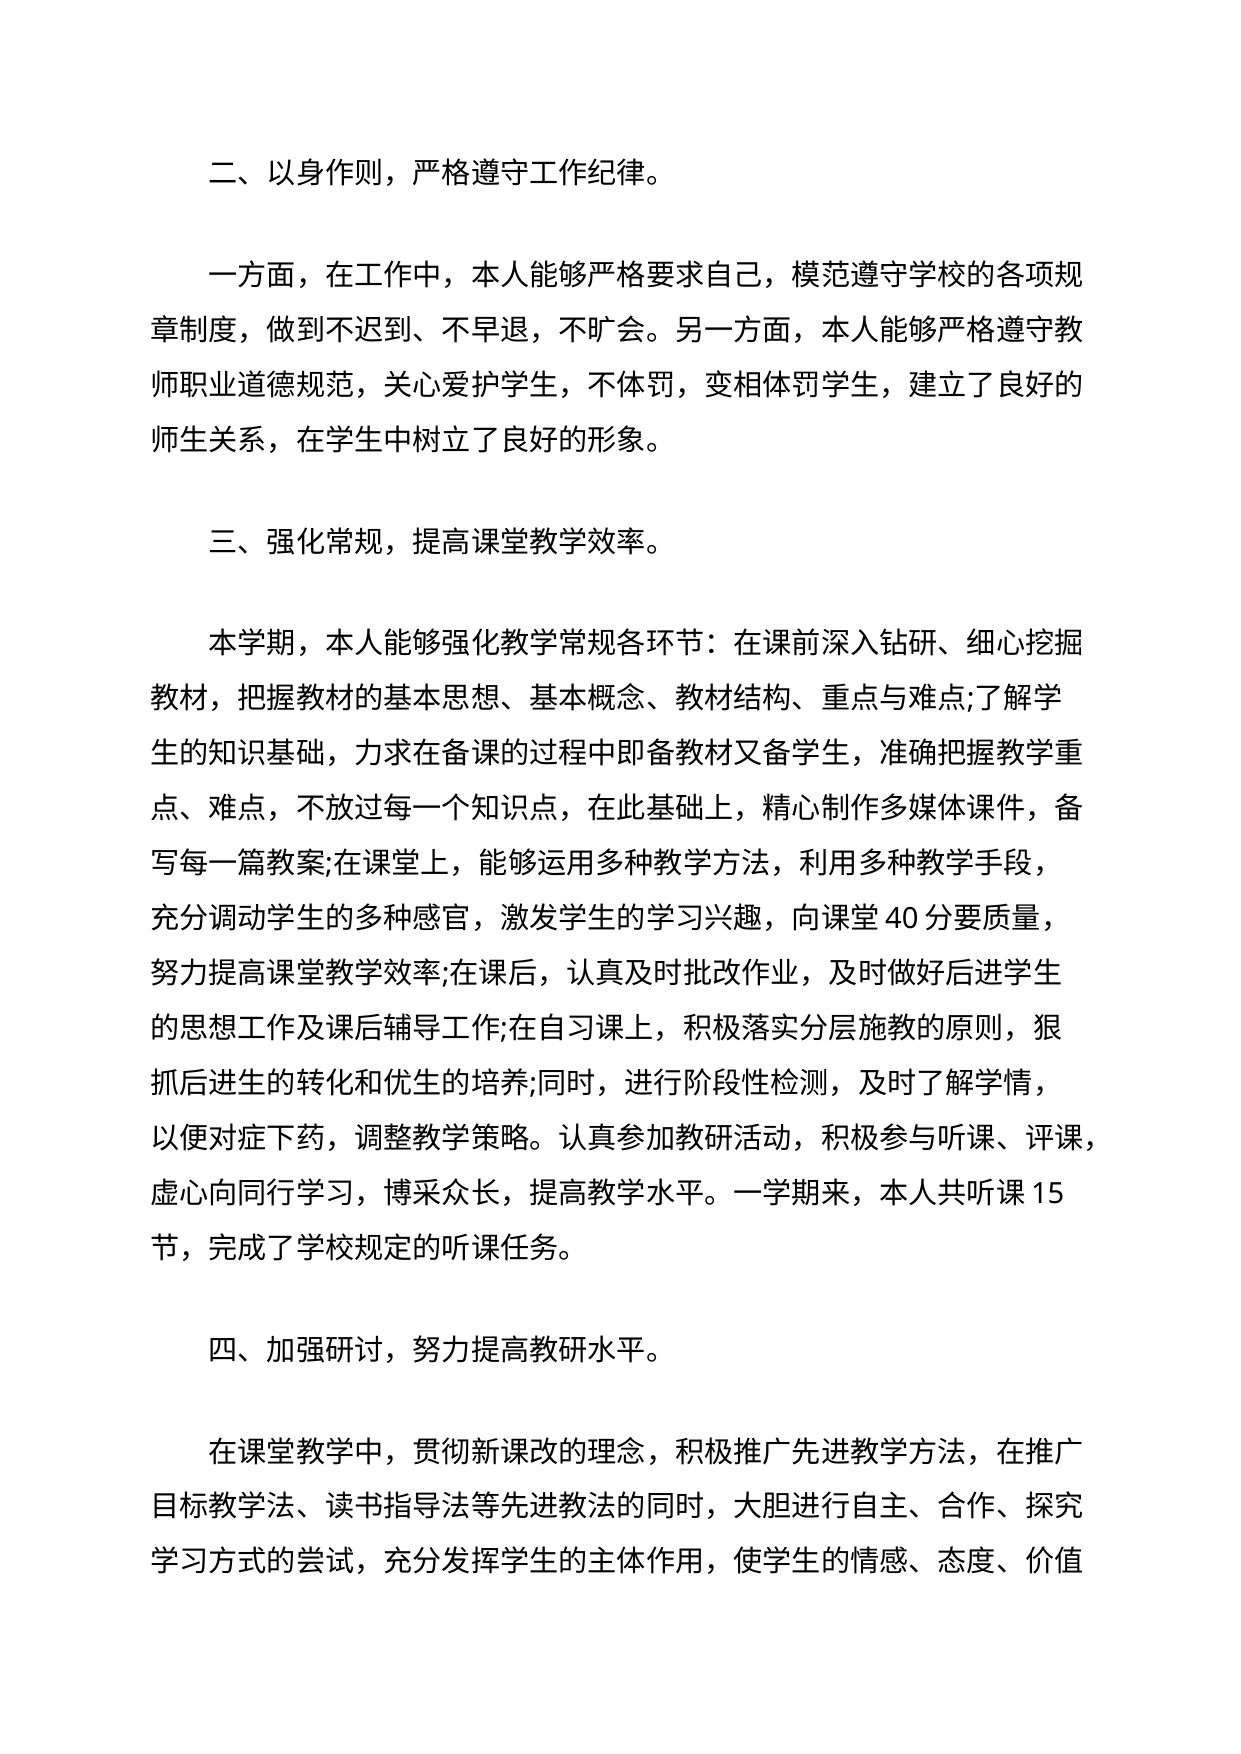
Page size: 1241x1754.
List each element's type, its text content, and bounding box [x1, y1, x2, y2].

text 二、以身作则，严格遵守工作纪律。 [150, 150, 1090, 192]
text 三、强化常规，提高课堂教学效率。 [150, 518, 1090, 561]
text 本学期，本人能够强化教学常规各环节：在课前深入钻研、细心挖掘教材，把握教材的基本思想、基本概念、教材结构、重点与难点;了解学生的知识基础，力求在备课的过程中即备教材又备学生，准确把握教学重点、难点，不放过每一个知识点，在此基础上，精心制作多媒体课件，备写每一篇教案;在课堂上，能够运用多种教学方法，利用多种教学手段，充分调动学生的多种感官，激发学生的学习兴趣，向课堂40分要质量，努力提高课堂教学效率;在课后，认真及时批改作业，及时做好后进学生的思想工作及课后辅导工作;在自习课上，积极落实分层施教的原则，狠抓后进生的转化和优生的培养;同时，进行阶段性检测，及时了解学情，以便对症下药，调整教学策略。认真参加教研活动，积极参与听课、评课，虚心向同行学习，博采众长，提高教学水平。一学期来，本人共听课15节，完成了学校规定的听课任务。 [150, 620, 1090, 1267]
text 四、加强研讨，努力提高教研水平。 [150, 1326, 1090, 1369]
text 一方面，在工作中，本人能够严格要求自己，模范遵守学校的各项规章制度，做到不迟到、不早退，不旷会。另一方面，本人能够严格遵守教师职业道德规范，关心爱护学生，不体罚，变相体罚学生，建立了良好的师生关系，在学生中树立了良好的形象。 [150, 252, 1090, 459]
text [150, 1428, 1090, 1580]
